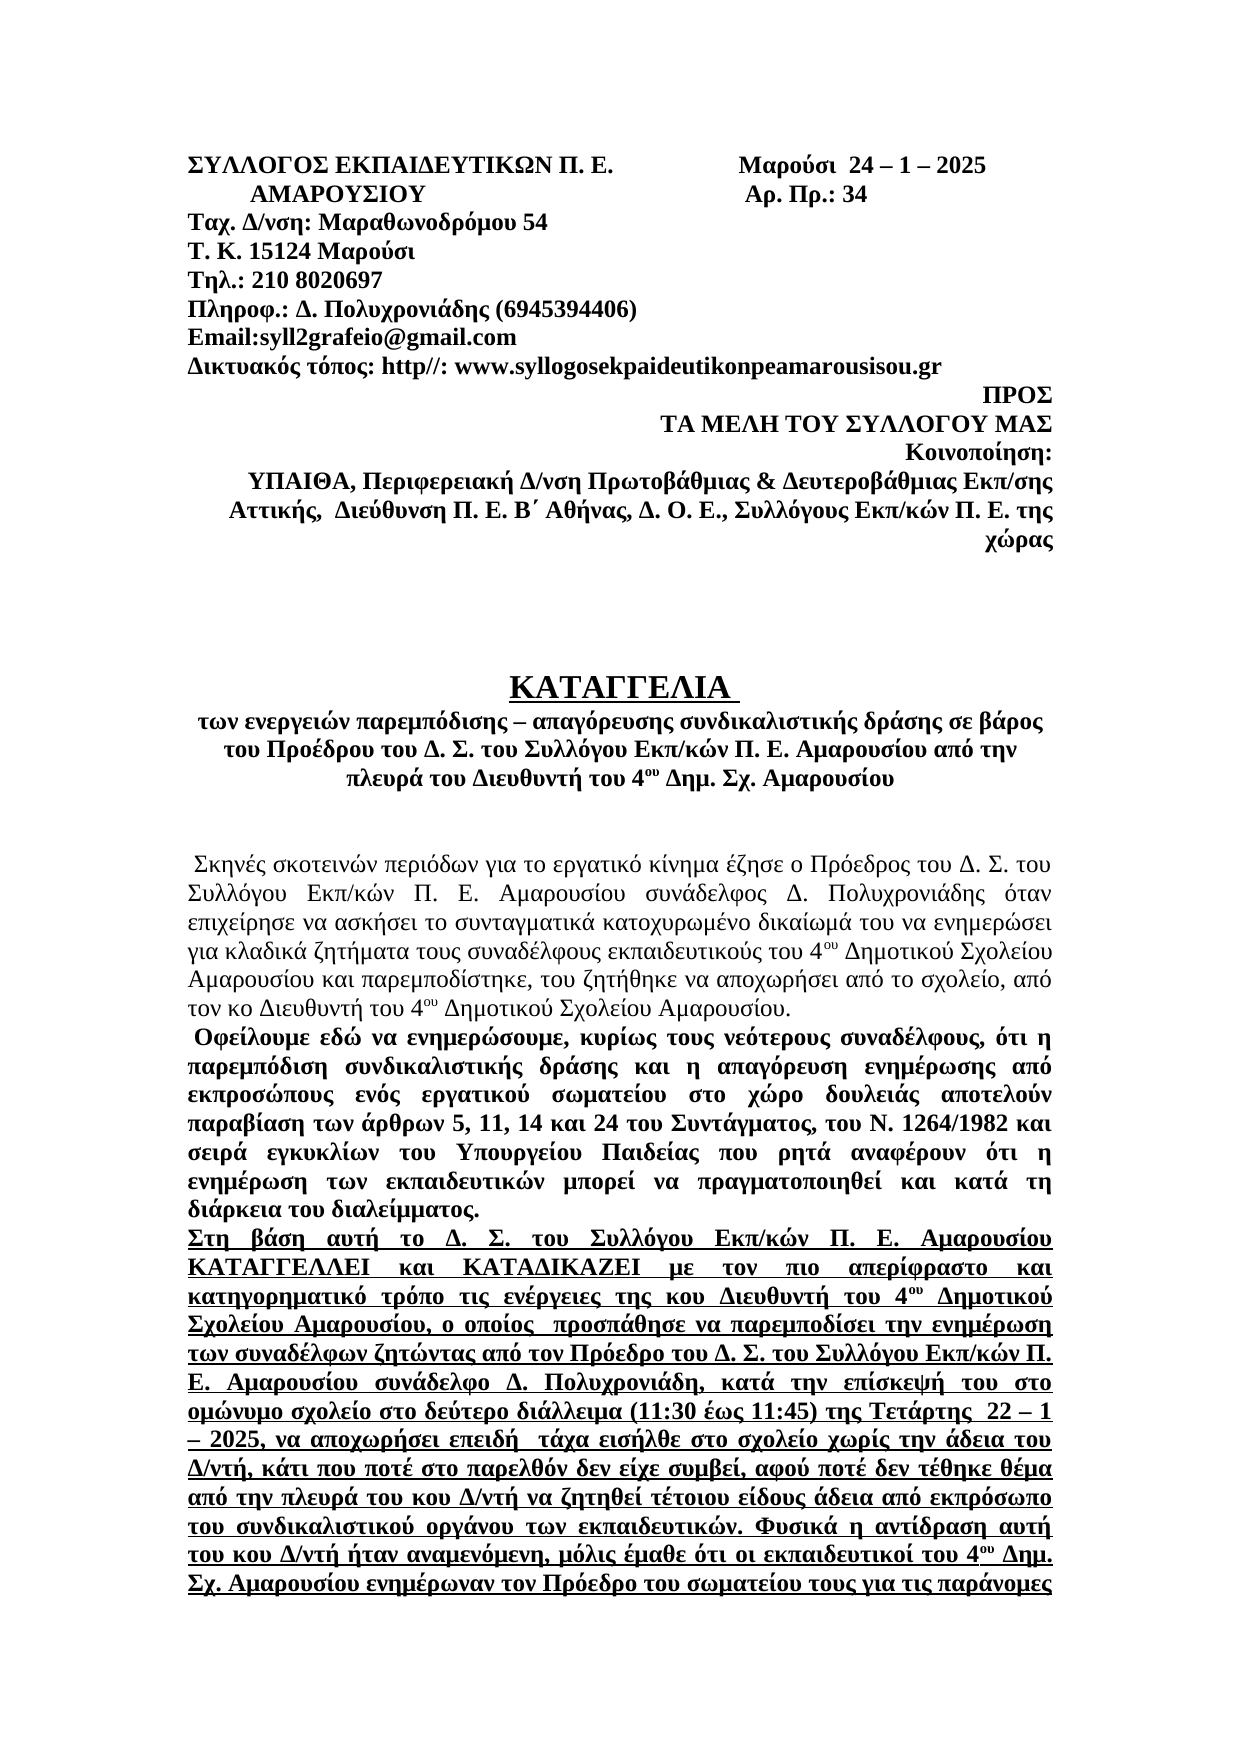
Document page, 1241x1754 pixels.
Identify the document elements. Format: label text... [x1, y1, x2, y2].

text ΣΥΛΛΟΓΟΣ ΕΚΠΑΙΔΕΥΤΙΚΩΝ Π. Ε. Μαρούσι 24 – 1 – 2025 [187, 150, 1053, 179]
text ΑΜΑΡΟΥΣΙΟΥ Αρ. Πρ.: 34 [187, 179, 1053, 207]
text Οφείλουμε εδώ να ενημερώσουμε, κυρίως τους νεότερους συναδέλφους, ότι η παρεμπόδιση συνδικαλιστικής δράσης και η απαγόρευση ενημέρωσης από εκπροσώπους ενός εργατικού σωματείου στο χώρο δουλειάς αποτελούν παραβίαση των άρθρων 5, 11, 14 και 24 του Συντάγματος, του Ν. 1264/1982 και σειρά εγκυκλίων του Υπουργείου Παιδείας που ρητά αναφέρουν ότι η ενημέρωση των εκπαιδευτικών μπορεί να πραγματοποιηθεί και κατά τη διάρκεια του διαλείμματος. [187, 1022, 1053, 1223]
text Πληροφ.: Δ. Πολυχρονιάδης (6945394406) [187, 294, 1053, 322]
text ΠΡΟΣ [187, 380, 1053, 409]
text ΤΑ ΜΕΛΗ ΤΟΥ ΣΥΛΛΟΓΟΥ ΜΑΣ [187, 409, 1053, 437]
text των ενεργειών παρεμπόδισης – απαγόρευσης συνδικαλιστικής δράσης σε βάρος του Προέδρου του Δ. Σ. του Συλλόγου Εκπ/κών Π. Ε. Αμαρουσίου από την πλευρά του Διευθυντή του 4ου Δημ. Σχ. Αμαρουσίου [187, 706, 1053, 792]
text ΥΠΑΙΘΑ, Περιφερειακή Δ/νση Πρωτοβάθμιας & Δευτεροβάθμιας Εκπ/σης Αττικής, Διεύθυνση Π. Ε. Β΄ Αθήνας, Δ. Ο. Ε., Συλλόγους Εκπ/κών Π. Ε. της χώρας [187, 466, 1053, 552]
text Κοινοποίηση: [187, 437, 1053, 466]
text Σκηνές σκοτεινών περιόδων για το εργατικό κίνημα έζησε ο Πρόεδρος του Δ. Σ. του Συλλόγου Εκπ/κών Π. Ε. Αμαρουσίου συνάδελφος Δ. Πολυχρονιάδης όταν επιχείρησε να ασκήσει το συνταγματικά κατοχυρωμένο δικαίωμά του να ενημερώσει για κλαδικά ζητήματα τους συναδέλφους εκπαιδευτικούς του 4ου Δημοτικού Σχολείου Αμαρουσίου και παρεμποδίστηκε, του ζητήθηκε να αποχωρήσει από το σχολείο, από τον κο Διευθυντή του 4ου Δημοτικού Σχολείου Αμαρουσίου. [187, 849, 1053, 1022]
text Δικτυακός τόπος: http//: www.syllogosekpaideutikonpeamarousisou.gr [187, 351, 1053, 380]
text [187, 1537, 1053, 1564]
text ΚΑΤΑΓΓΕΛΙΑ [187, 667, 1053, 706]
text Ταχ. Δ/νση: Μαραθωνοδρόμου 54 [187, 207, 1053, 236]
text Τηλ.: 210 8020697 [187, 265, 1053, 294]
text Email:syll2grafeio@gmail.com [187, 322, 1053, 351]
text Τ. Κ. 15124 Μαρούσι [187, 236, 1053, 265]
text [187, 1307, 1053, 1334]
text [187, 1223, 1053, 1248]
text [187, 1565, 1053, 1597]
